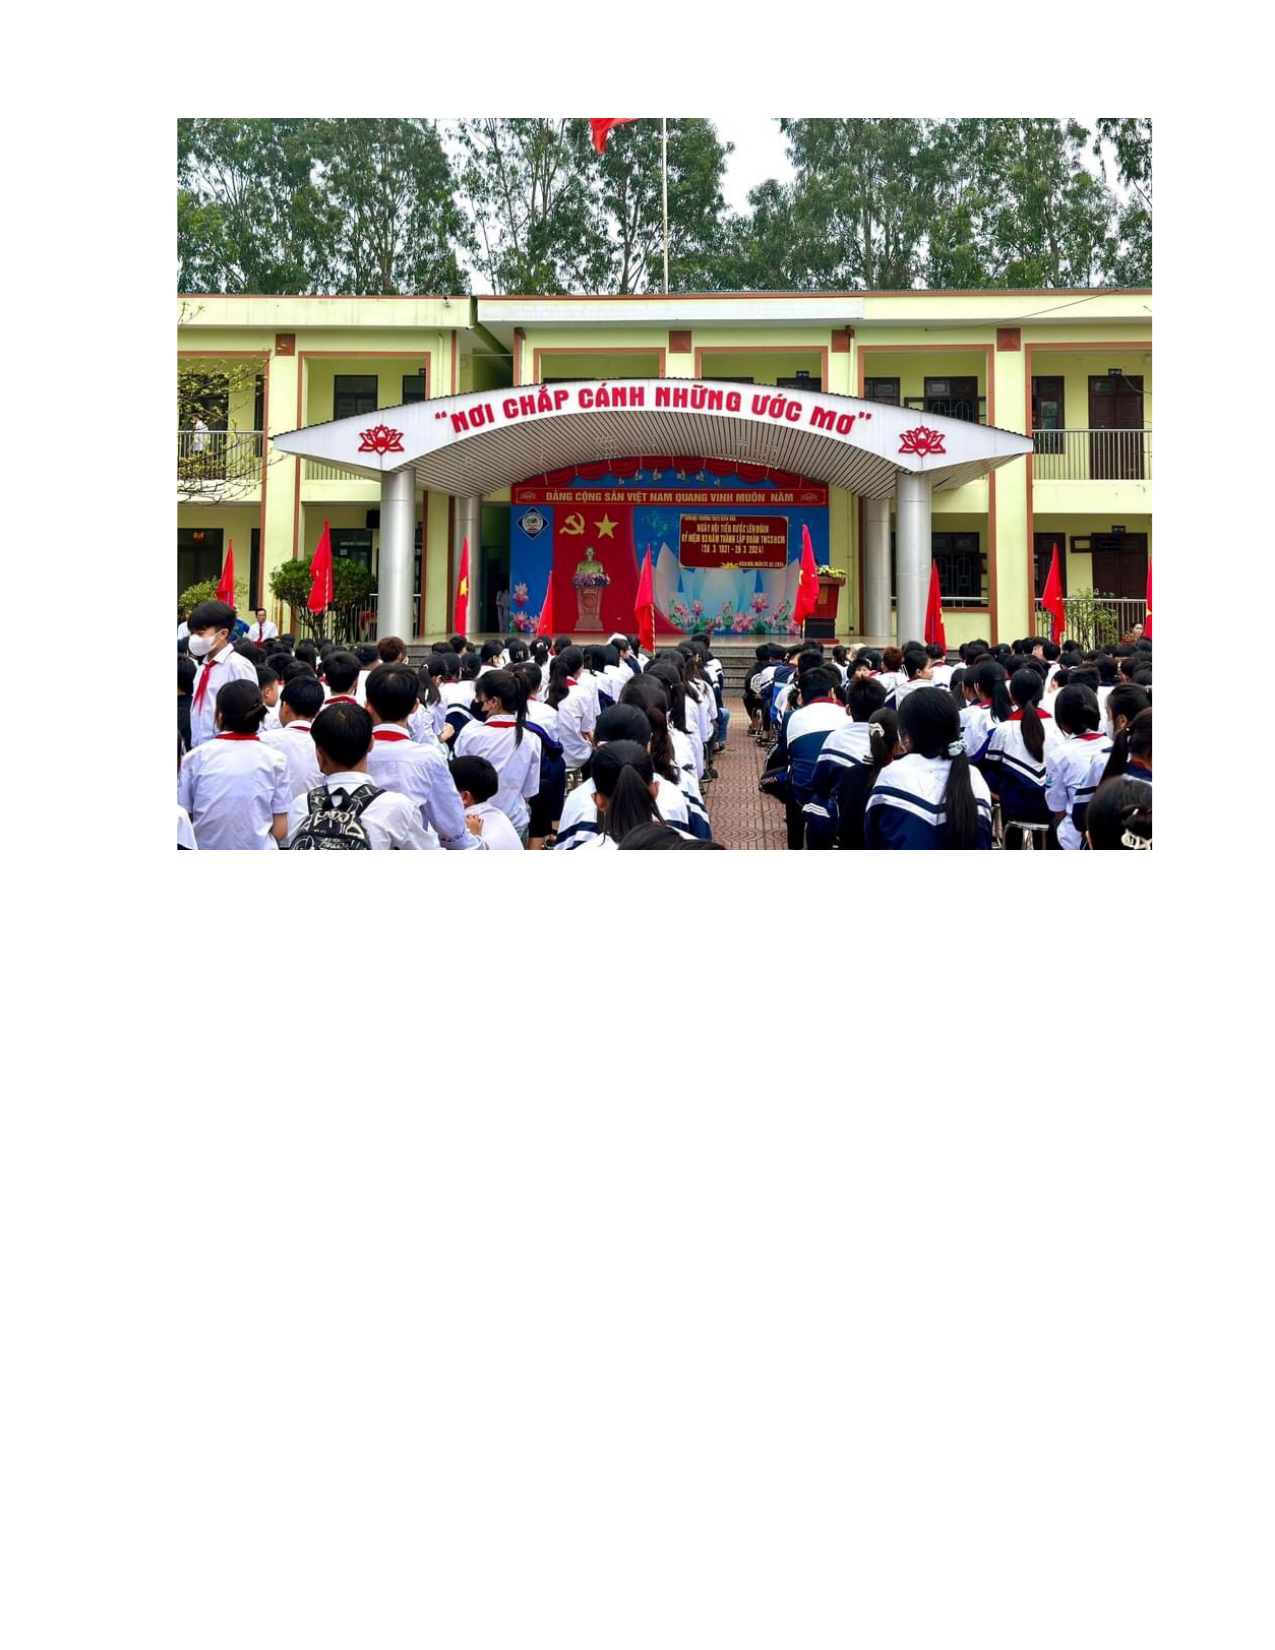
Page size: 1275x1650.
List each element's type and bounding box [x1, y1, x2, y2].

picture [177, 118, 1153, 850]
